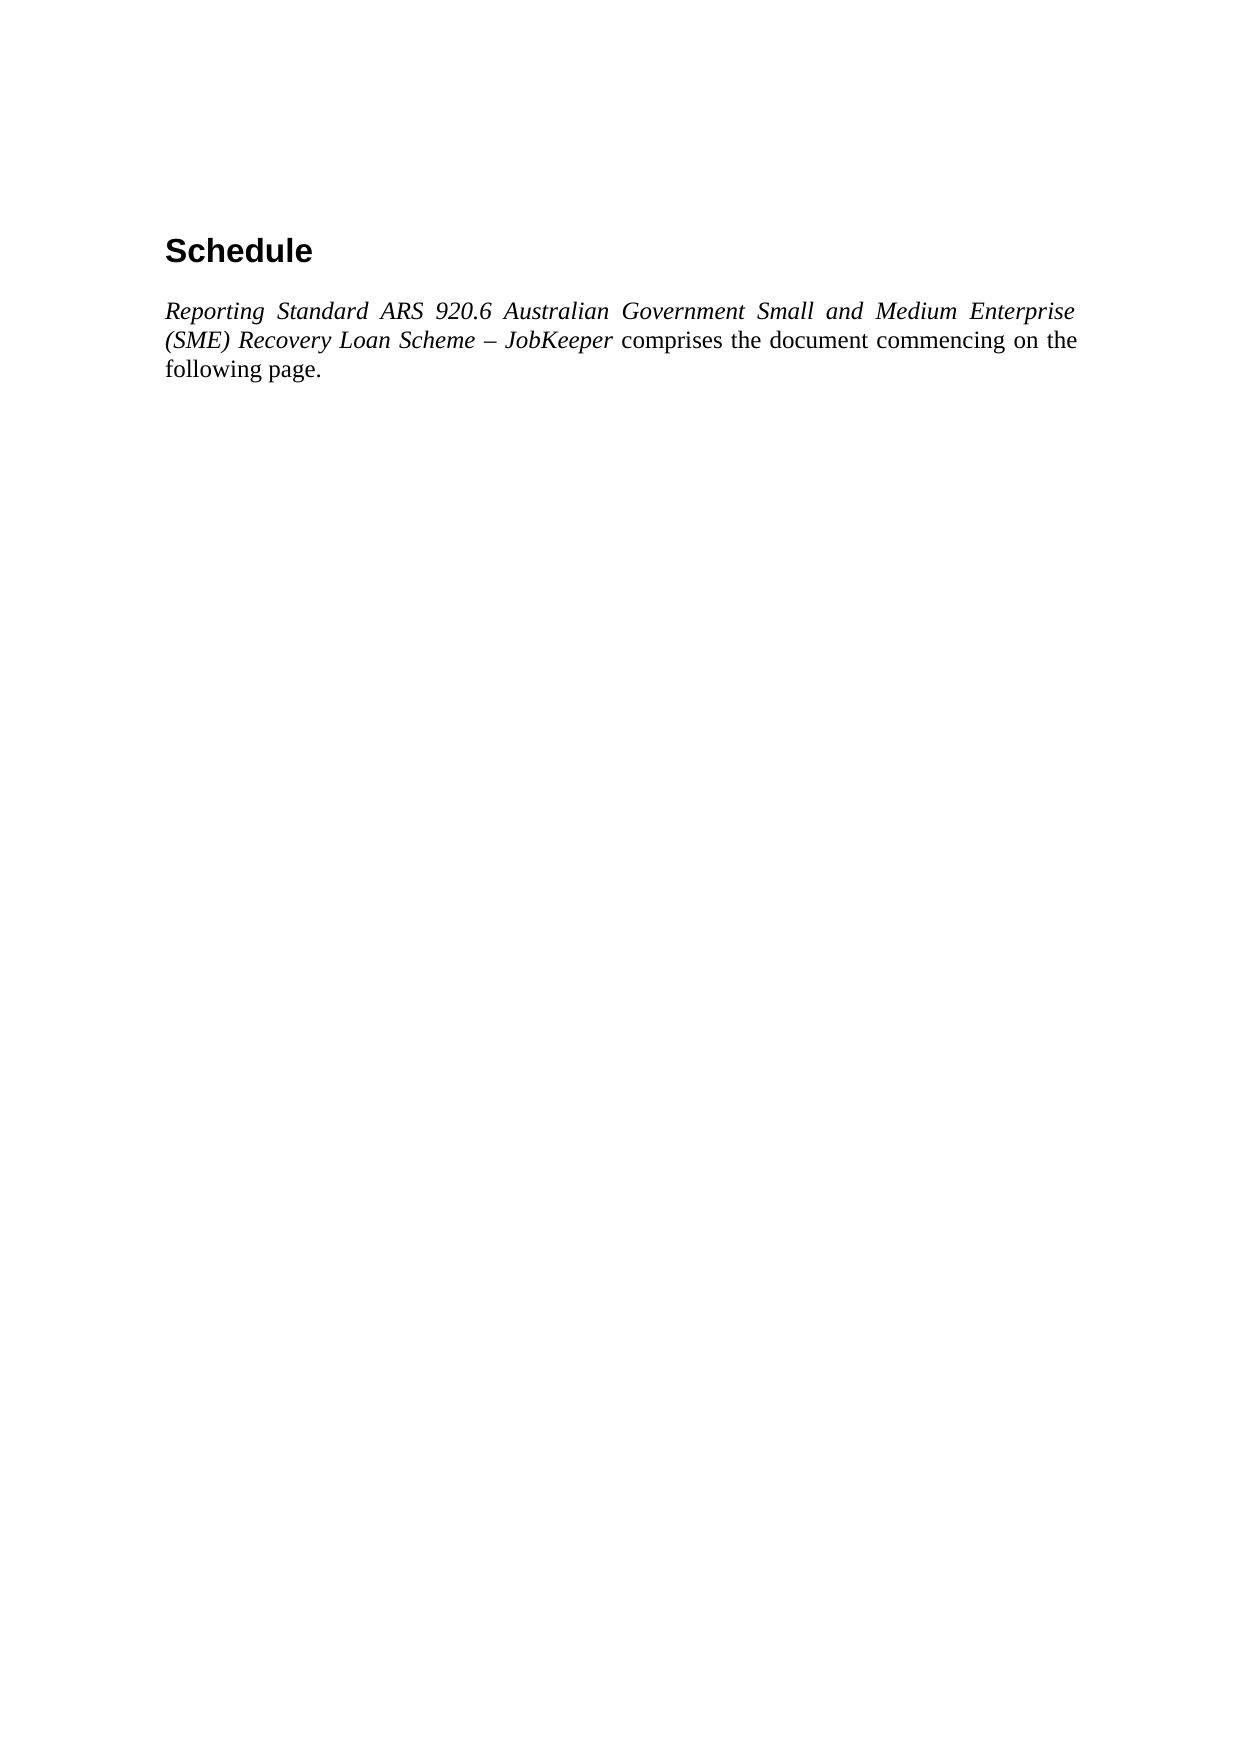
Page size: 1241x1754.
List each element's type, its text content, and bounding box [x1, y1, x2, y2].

text Reporting Standard ARS 920.6 Australian Government Small and Medium Enterprise (SME) Recovery Loan Scheme – JobKeeper comprises the document commencing on the following page. [165, 296, 1078, 382]
text Schedule [165, 231, 1078, 269]
